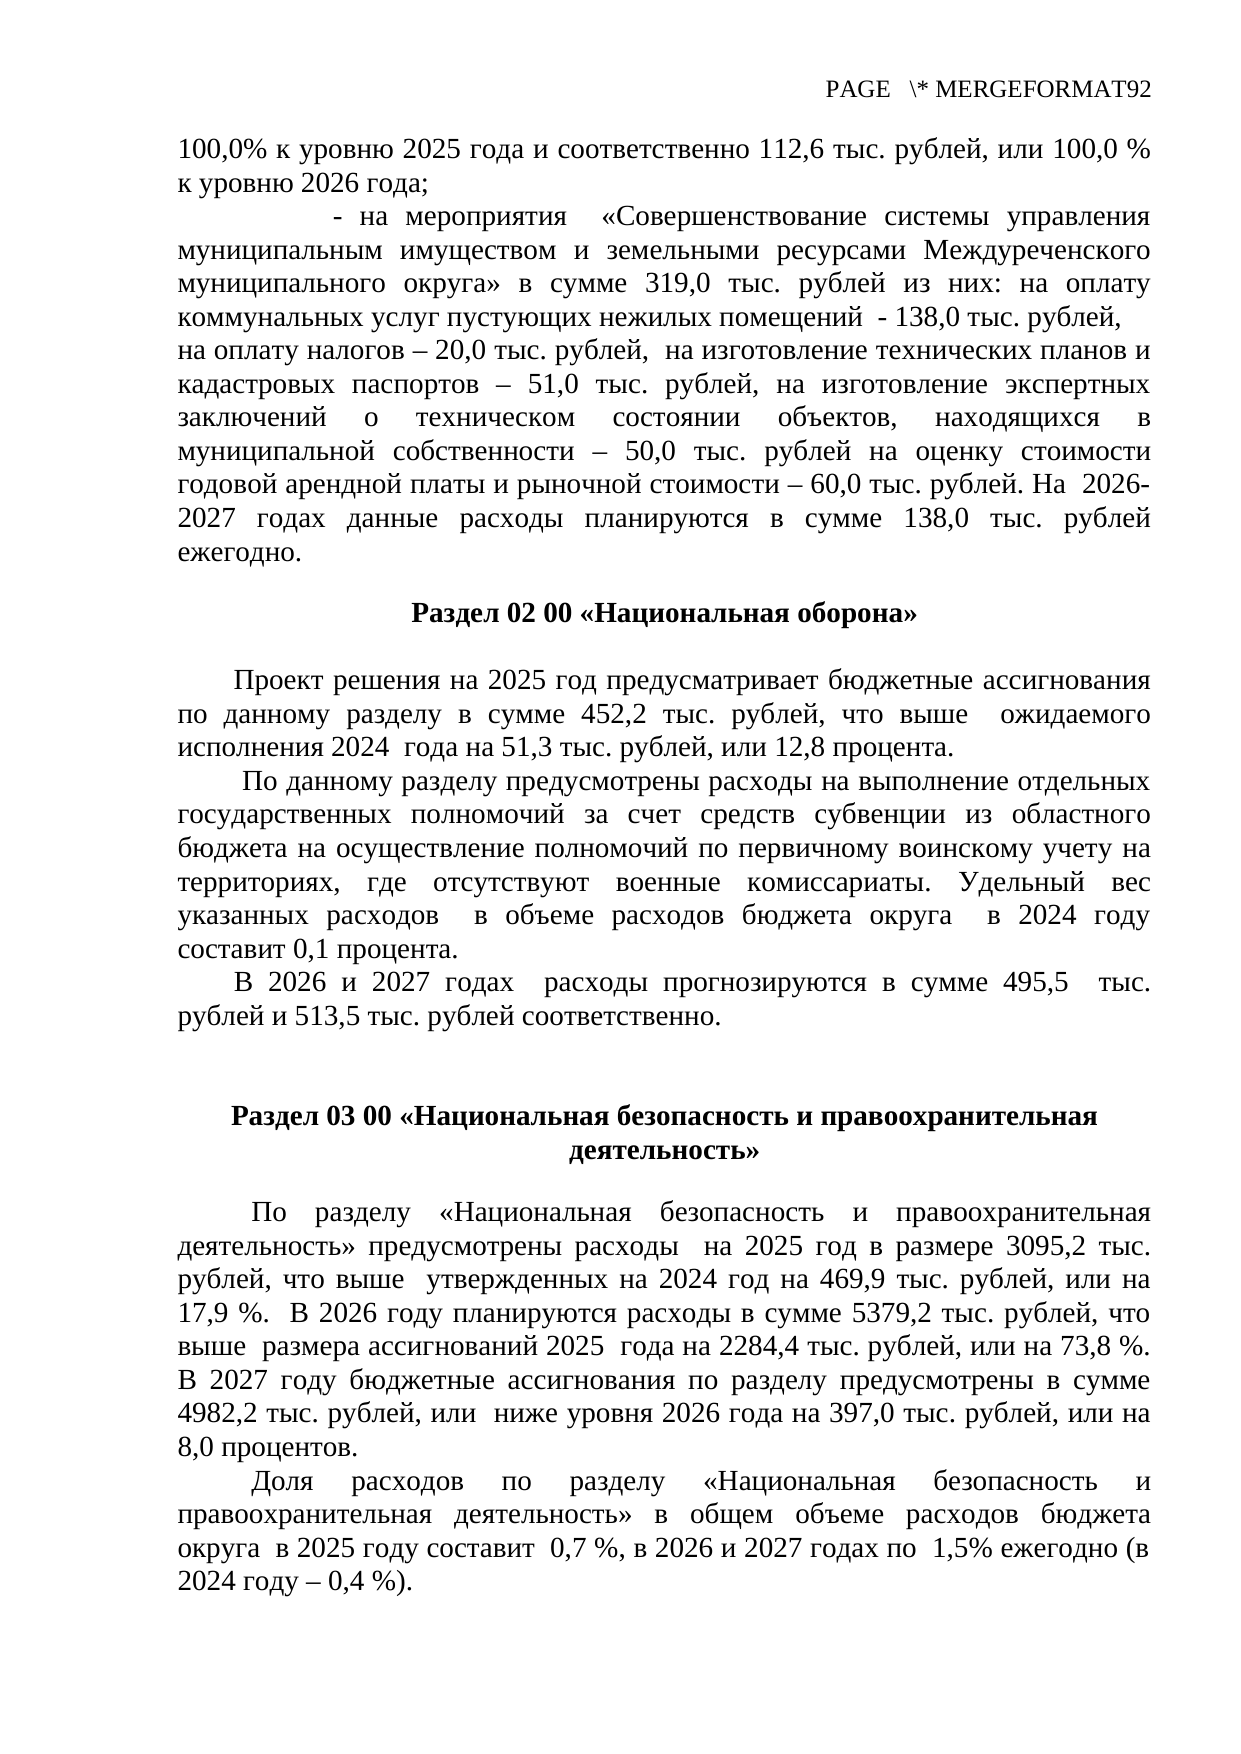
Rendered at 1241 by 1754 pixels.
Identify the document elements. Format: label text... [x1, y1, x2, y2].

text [177, 131, 1152, 198]
text Раздел 02 00 «Национальная оборона» [177, 595, 1152, 629]
text По данному разделу предусмотрены расходы на выполнение отдельных государственных полномочий за счет средств субвенции из областного бюджета на осуществление полномочий по первичному воинскому учету на территориях, где отсутствуют военные комиссариаты. Удельный вес указанных расходов в объеме расходов бюджета округа в 2024 году составит 0,1 процента. [177, 763, 1152, 964]
text Проект решения на 2025 год предусматривает бюджетные ассигнования по данному разделу в сумме 452,2 тыс. рублей, что выше ожидаемого исполнения 2024 года на 51,3 тыс. рублей, или 12,8 процента. [177, 662, 1152, 763]
text - на мероприятия «Совершенствование системы управления муниципальным имуществом и земельными ресурсами Междуреченского муниципального округа» в сумме 319,0 тыс. рублей из них: на оплату коммунальных услуг пустующих нежилых помещений - 138,0 тыс. рублей, [177, 198, 1152, 332]
text Раздел 03 00 «Национальная безопасность и правоохранительная деятельность» [177, 1098, 1152, 1166]
text Доля расходов по разделу «Национальная безопасность и правоохранительная деятельность» в общем объеме расходов бюджета округа в 2025 году составит 0,7 %, в 2026 и 2027 годах по 1,5% ежегодно (в 2024 году – 0,4 %). [177, 1463, 1152, 1597]
text на оплату налогов – 20,0 тыс. рублей, на изготовление технических планов и кадастровых паспортов – 51,0 тыс. рублей, на изготовление экспертных заключений о техническом состоянии объектов, находящихся в муниципальной собственности – 50,0 тыс. рублей на оценку стоимости годовой арендной платы и рыночной стоимости – 60,0 тыс. рублей. На 2026-2027 годах данные расходы планируются в сумме 138,0 тыс. рублей ежегодно. [177, 332, 1152, 567]
text В 2026 и 2027 годах расходы прогнозируются в сумме 495,5 тыс. рублей и 513,5 тыс. рублей соответственно. [177, 964, 1152, 1031]
text По разделу «Национальная безопасность и правоохранительная деятельность» предусмотрены расходы на 2025 год в размере 3095,2 тыс. рублей, что выше утвержденных на 2024 год на 469,9 тыс. рублей, или на 17,9 %. В 2026 году планируются расходы в сумме 5379,2 тыс. рублей, что выше размера ассигнований 2025 года на 2284,4 тыс. рублей, или на 73,8 %. В 2027 году бюджетные ассигнования по разделу предусмотрены в сумме 4982,2 тыс. рублей, или ниже уровня 2026 года на 397,0 тыс. рублей, или на 8,0 процентов. [177, 1194, 1152, 1463]
